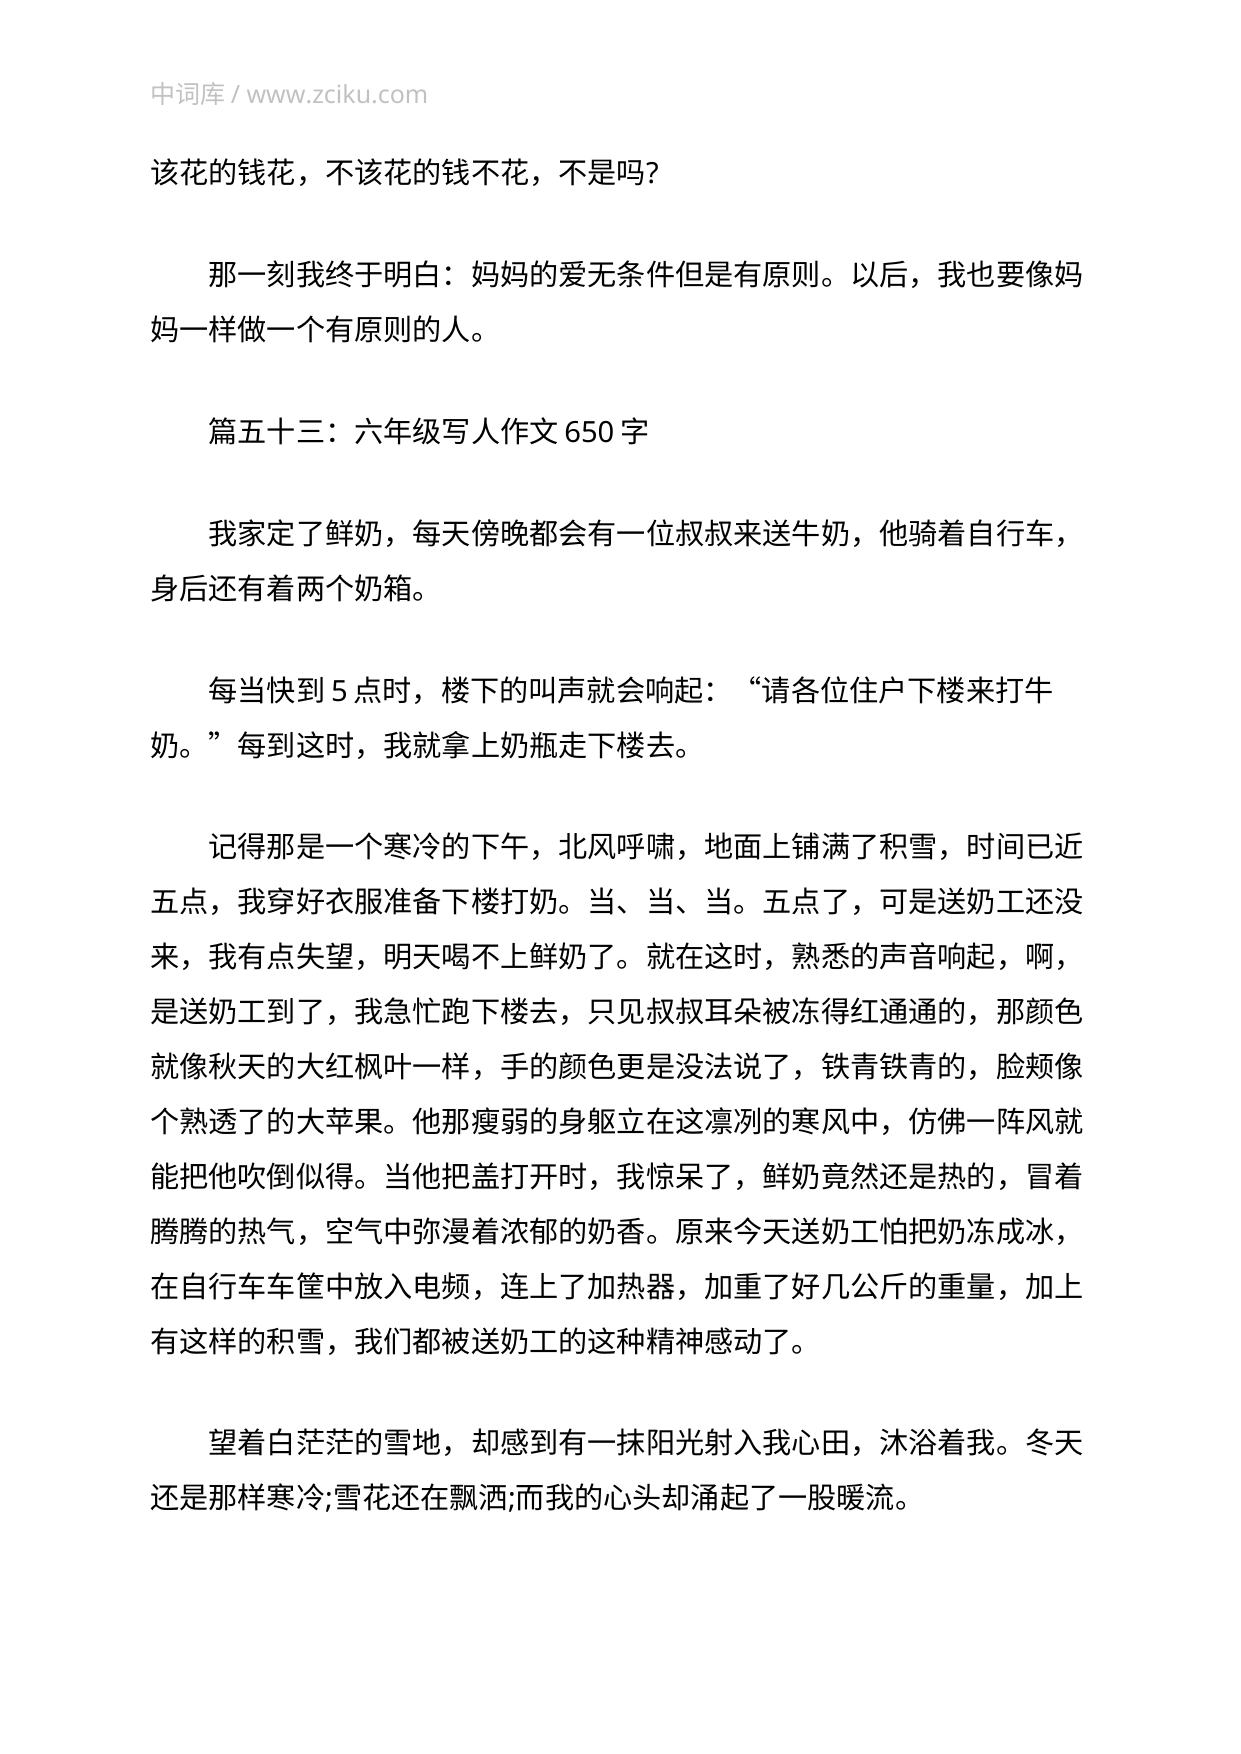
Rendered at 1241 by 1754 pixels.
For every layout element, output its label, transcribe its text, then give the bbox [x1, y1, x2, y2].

text 我家定了鲜奶，每天傍晚都会有一位叔叔来送牛奶，他骑着自行车，身后还有着两个奶箱。 [150, 511, 1090, 608]
text 望着白茫茫的雪地，却感到有一抹阳光射入我心田，沐浴着我。冬天还是那样寒冷;雪花还在飘洒;而我的心头却涌起了一股暖流。 [150, 1420, 1090, 1517]
text 记得那是一个寒冷的下午，北风呼啸，地面上铺满了积雪，时间已近五点，我穿好衣服准备下楼打奶。当、当、当。五点了，可是送奶工还没来，我有点失望，明天喝不上鲜奶了。就在这时，熟悉的声音响起，啊，是送奶工到了，我急忙跑下楼去，只见叔叔耳朵被冻得红通通的，那颜色就像秋天的大红枫叶一样，手的颜色更是没法说了，铁青铁青的，脸颊像个熟透了的大苹果。他那瘦弱的身躯立在这凛冽的寒风中，仿佛一阵风就能把他吹倒似得。当他把盖打开时，我惊呆了，鲜奶竟然还是热的，冒着腾腾的热气，空气中弥漫着浓郁的奶香。原来今天送奶工怕把奶冻成冰，在自行车车筐中放入电频，连上了加热器，加重了好几公斤的重量，加上有这样的积雪，我们都被送奶工的这种精神感动了。 [150, 824, 1090, 1360]
text 每当快到5点时，楼下的叫声就会响起：“请各位住户下楼来打牛奶。”每到这时，我就拿上奶瓶走下楼去。 [150, 667, 1090, 764]
text 那一刻我终于明白：妈妈的爱无条件但是有原则。以后，我也要像妈妈一样做一个有原则的人。 [150, 252, 1090, 349]
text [150, 150, 1090, 192]
text 篇五十三：六年级写人作文650字 [150, 409, 1090, 451]
